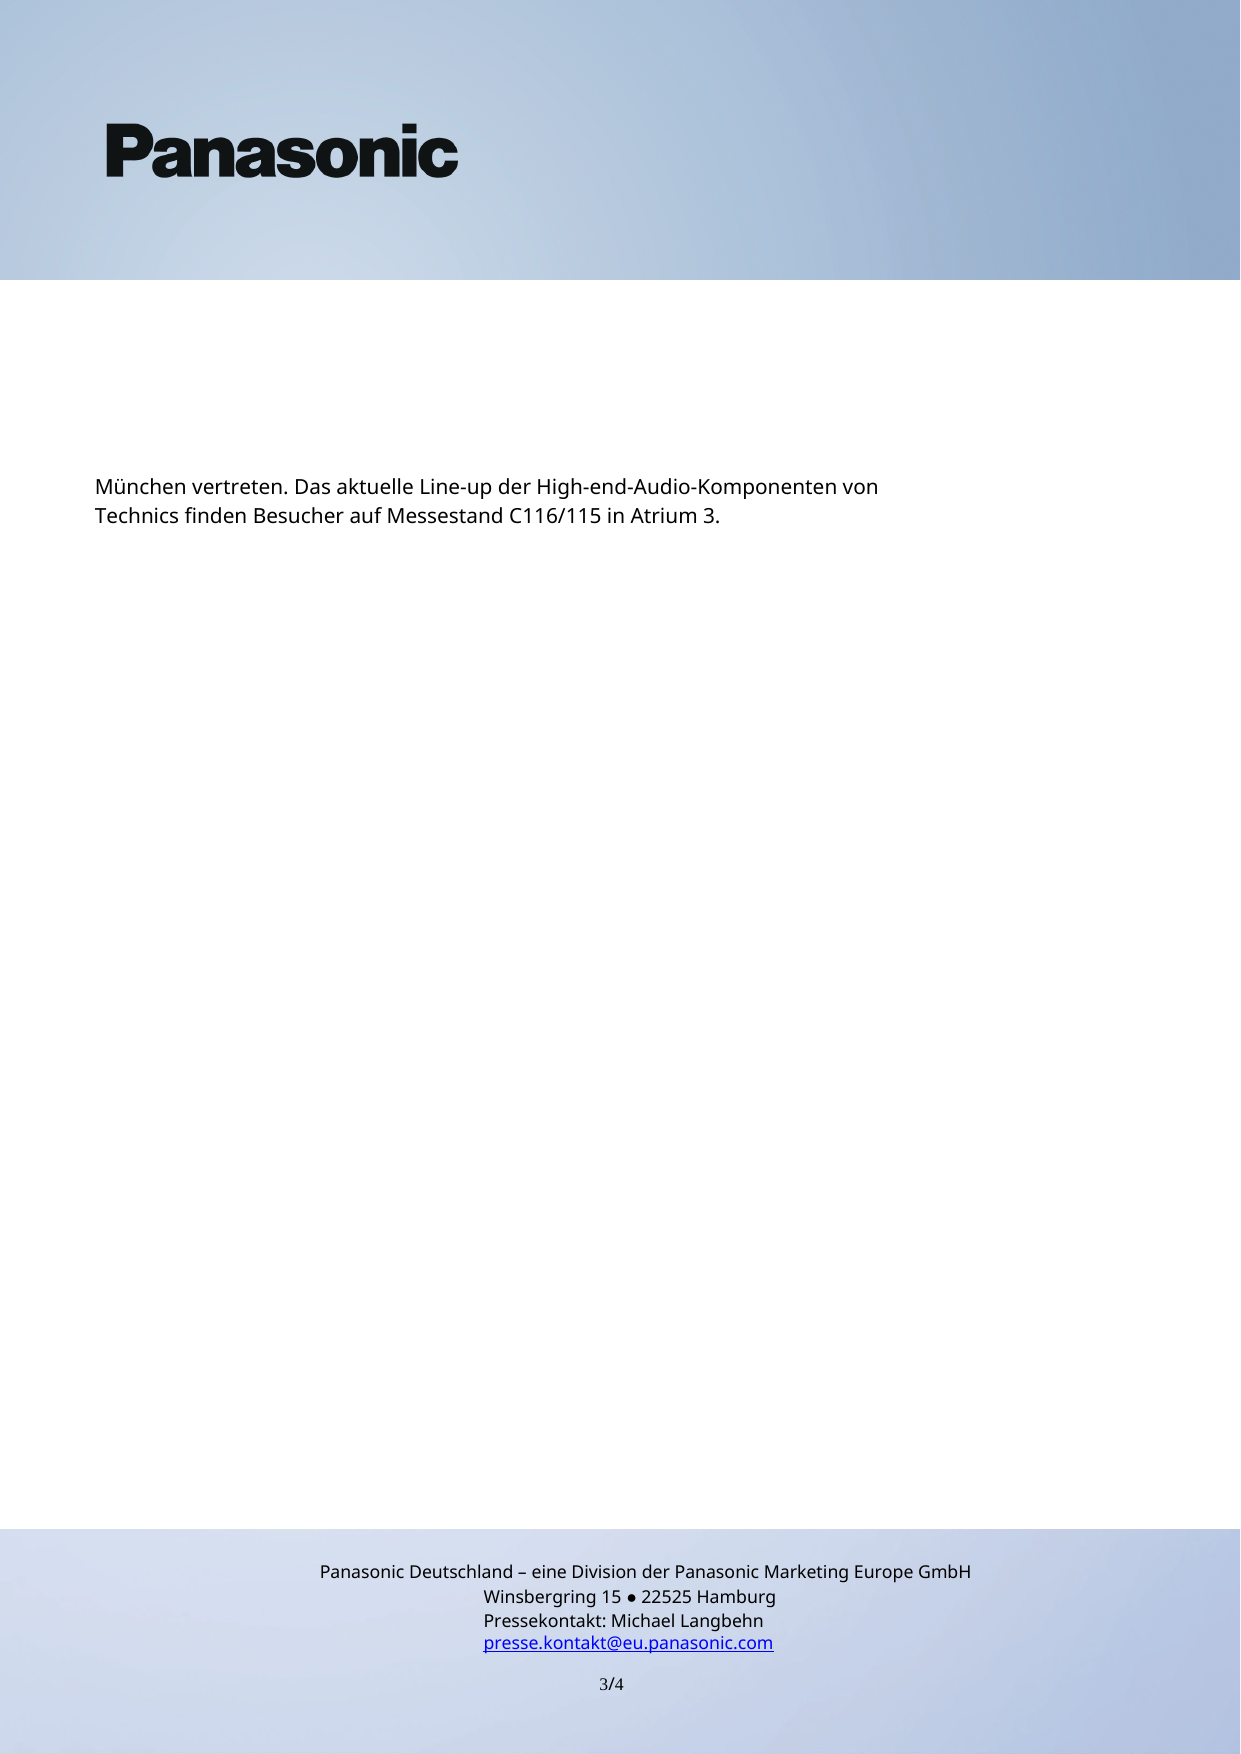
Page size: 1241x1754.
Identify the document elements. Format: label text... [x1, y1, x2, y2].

picture [0, 1529, 1241, 1754]
picture [0, 0, 1241, 280]
